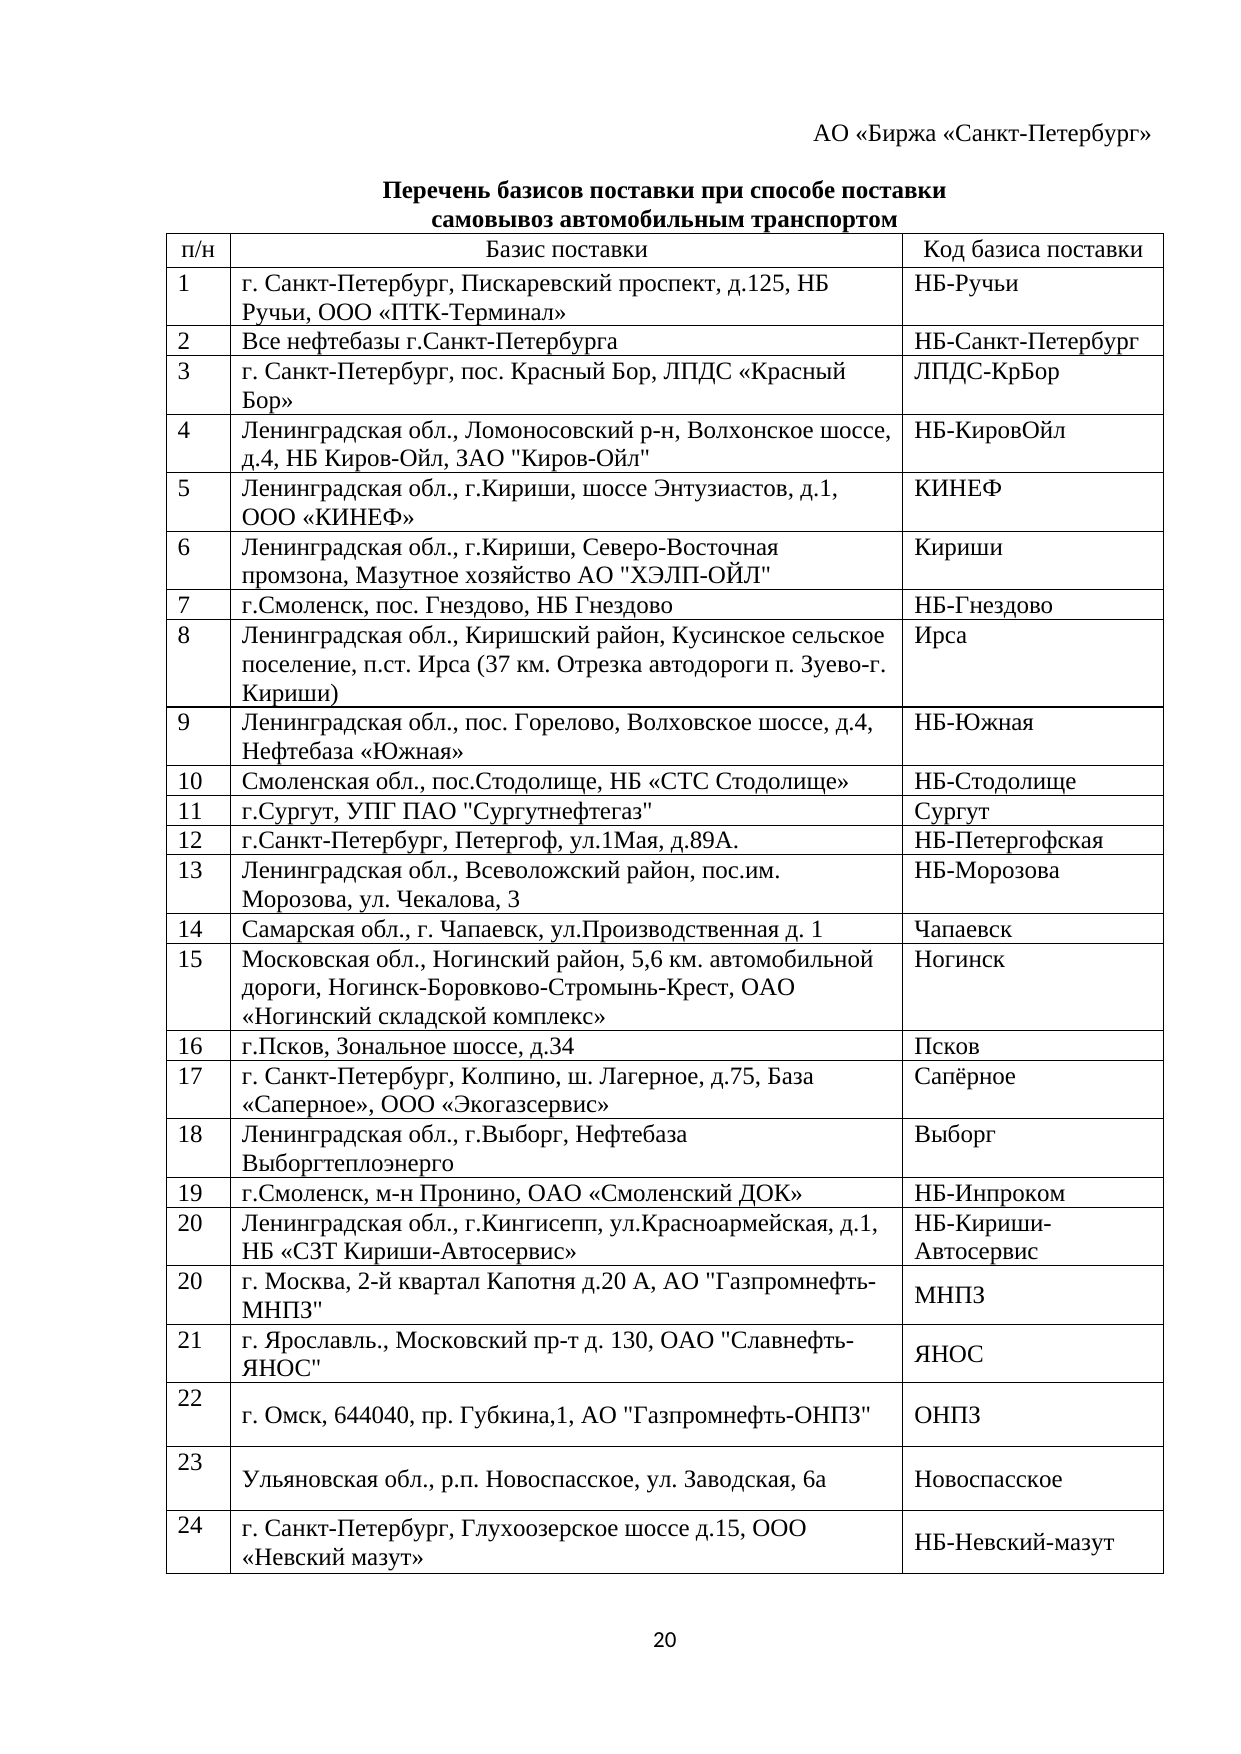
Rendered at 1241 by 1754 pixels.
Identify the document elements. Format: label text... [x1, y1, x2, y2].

table_cell ЛПДС-КрБор [903, 356, 1163, 414]
table_cell г. Санкт-Петербург, пос. Красный Бор, ЛПДС «Красный Бор» [231, 356, 902, 414]
table_cell Ногинск [903, 944, 1163, 1030]
table_cell Кириши [903, 532, 1163, 589]
table_cell 23 [167, 1447, 230, 1509]
table_cell Ленинградская обл., г.Кириши, Северо-Восточная промзона, Мазутное хозяйство АО "ХЭЛП-ОЙЛ" [231, 532, 902, 589]
table_cell 21 [167, 1325, 230, 1382]
table_cell НБ-Санкт-Петербург [903, 326, 1163, 355]
table_cell КИНЕФ [903, 473, 1163, 531]
table_cell Ленинградская обл., г.Выборг, Нефтебаза Выборгтеплоэнерго [231, 1119, 902, 1177]
table_cell Чапаевск [903, 914, 1163, 943]
table_cell [167, 708, 230, 765]
table_cell [167, 914, 230, 943]
table_cell Ульяновская обл., р.п. Новоспасское, ул. Заводская, 6а [231, 1447, 902, 1509]
table_cell [167, 356, 230, 414]
table_cell 20 [167, 1266, 230, 1324]
table_cell Ленинградская обл., Киришский район, Кусинское сельское поселение, п.ст. Ирса (37 км. Отрезка автодороги п. Зуево-г. Кириши) [231, 620, 902, 706]
table_cell Ленинградская обл., Ломоносовский р-н, Волхонское шоссе, д.4, НБ Киров-Ойл, ЗАО "Киров-Ойл" [231, 415, 902, 472]
table_cell Московская обл., Ногинский район, 5,6 км. автомобильной дороги, Ногинск-Боровково-Стромынь-Крест, ОАО «Ногинский складской комплекс» [231, 944, 902, 1030]
table_cell г.Санкт-Петербург, Петергоф, ул.1Мая, д.89А. [231, 826, 902, 854]
table_cell Ирса [903, 620, 1163, 706]
table_cell НБ-КировОйл [903, 415, 1163, 472]
table_cell МНПЗ [903, 1266, 1163, 1324]
table_cell НБ-Ручьи [903, 268, 1163, 325]
table_cell НБ-Инпроком [903, 1178, 1163, 1207]
table_cell [167, 1031, 230, 1060]
table_header п/н [167, 234, 230, 267]
table_cell НБ-Петергофская [903, 826, 1163, 854]
table_cell г.Смоленск, м-н Пронино, ОАО «Смоленский ДОК» [231, 1178, 902, 1207]
table_cell [167, 326, 230, 355]
table_cell [167, 620, 230, 706]
table_cell НБ-Стодолище [903, 766, 1163, 795]
table_cell г.Смоленск, пос. Гнездово, НБ Гнездово [231, 590, 902, 619]
table_cell 24 [167, 1511, 230, 1573]
table_cell г.Псков, Зональное шоссе, д.34 [231, 1031, 902, 1060]
text самовывоз автомобильным транспортом [177, 204, 1152, 233]
table_cell Все нефтебазы г.Санкт-Петербурга [231, 326, 902, 355]
table_cell НБ-Гнездово [903, 590, 1163, 619]
table_cell Смоленская обл., пос.Стодолище, НБ «СТС Стодолище» [231, 766, 902, 795]
table_cell [167, 826, 230, 854]
table_cell 22 [167, 1383, 230, 1446]
table_cell [167, 1061, 230, 1118]
table_cell ОНПЗ [903, 1383, 1163, 1446]
table_cell [167, 1178, 230, 1207]
table_cell Самарская обл., г. Чапаевск, ул.Производственная д. 1 [231, 914, 902, 943]
table_cell Ленинградская обл., г.Кингисепп, ул.Красноармейская, д.1, НБ «СЗТ Кириши-Автосервис» [231, 1208, 902, 1265]
table_cell НБ-Морозова [903, 855, 1163, 913]
table_cell Сапёрное [903, 1061, 1163, 1118]
table_cell НБ-Кириши-Автосервис [903, 1208, 1163, 1265]
table_cell [167, 1208, 230, 1265]
table_cell г.Сургут, УПГ ПАО "Сургутнефтегаз" [231, 796, 902, 824]
table_cell НБ-Невский-мазут [903, 1511, 1163, 1573]
table_cell [167, 1119, 230, 1177]
table_cell [167, 590, 230, 619]
table_cell [167, 473, 230, 531]
table_cell НБ-Южная [903, 708, 1163, 765]
table_cell г. Санкт-Петербург, Глухоозерское шоссе д.15, ООО «Невский мазут» [231, 1511, 902, 1573]
table_cell Новоспасское [903, 1447, 1163, 1509]
table_cell Сургут [903, 796, 1163, 824]
table_cell г. Москва, 2-й квартал Капотня д.20 А, АО "Газпромнефть-МНПЗ" [231, 1266, 902, 1324]
table_cell г. Санкт-Петербург, Пискаревский проспект, д.125, НБ Ручьи, ООО «ПТК-Терминал» [231, 268, 902, 325]
table_cell [167, 268, 230, 325]
table_cell г. Санкт-Петербург, Колпино, ш. Лагерное, д.75, База «Саперное», ООО «Экогазсервис» [231, 1061, 902, 1118]
table_cell Выборг [903, 1119, 1163, 1177]
table_cell [167, 766, 230, 795]
table_cell Псков [903, 1031, 1163, 1060]
table_cell г. Омск, 644040, пр. Губкина,1, АО "Газпромнефть-ОНПЗ" [231, 1383, 902, 1446]
table_cell г. Ярославль., Московский пр-т д. 130, ОАО "Славнефть-ЯНОС" [231, 1325, 902, 1382]
table_cell Ленинградская обл., пос. Горелово, Волховское шоссе, д.4, Нефтебаза «Южная» [231, 708, 902, 765]
table_header Код базиса поставки [903, 234, 1163, 267]
table_header Базис поставки [231, 234, 902, 267]
table_cell [167, 944, 230, 1030]
table_cell [167, 532, 230, 589]
text АО «Биржа «Санкт-Петербург» [177, 118, 1152, 147]
table_cell Ленинградская обл., Всеволожский район, пос.им. Морозова, ул. Чекалова, 3 [231, 855, 902, 913]
text Перечень базисов поставки при способе поставки [177, 176, 1152, 204]
table_cell [167, 855, 230, 913]
table_cell Ленинградская обл., г.Кириши, шоссе Энтузиастов, д.1, ООО «КИНЕФ» [231, 473, 902, 531]
table_cell [167, 415, 230, 472]
table_cell [167, 796, 230, 824]
table_cell ЯНОС [903, 1325, 1163, 1382]
